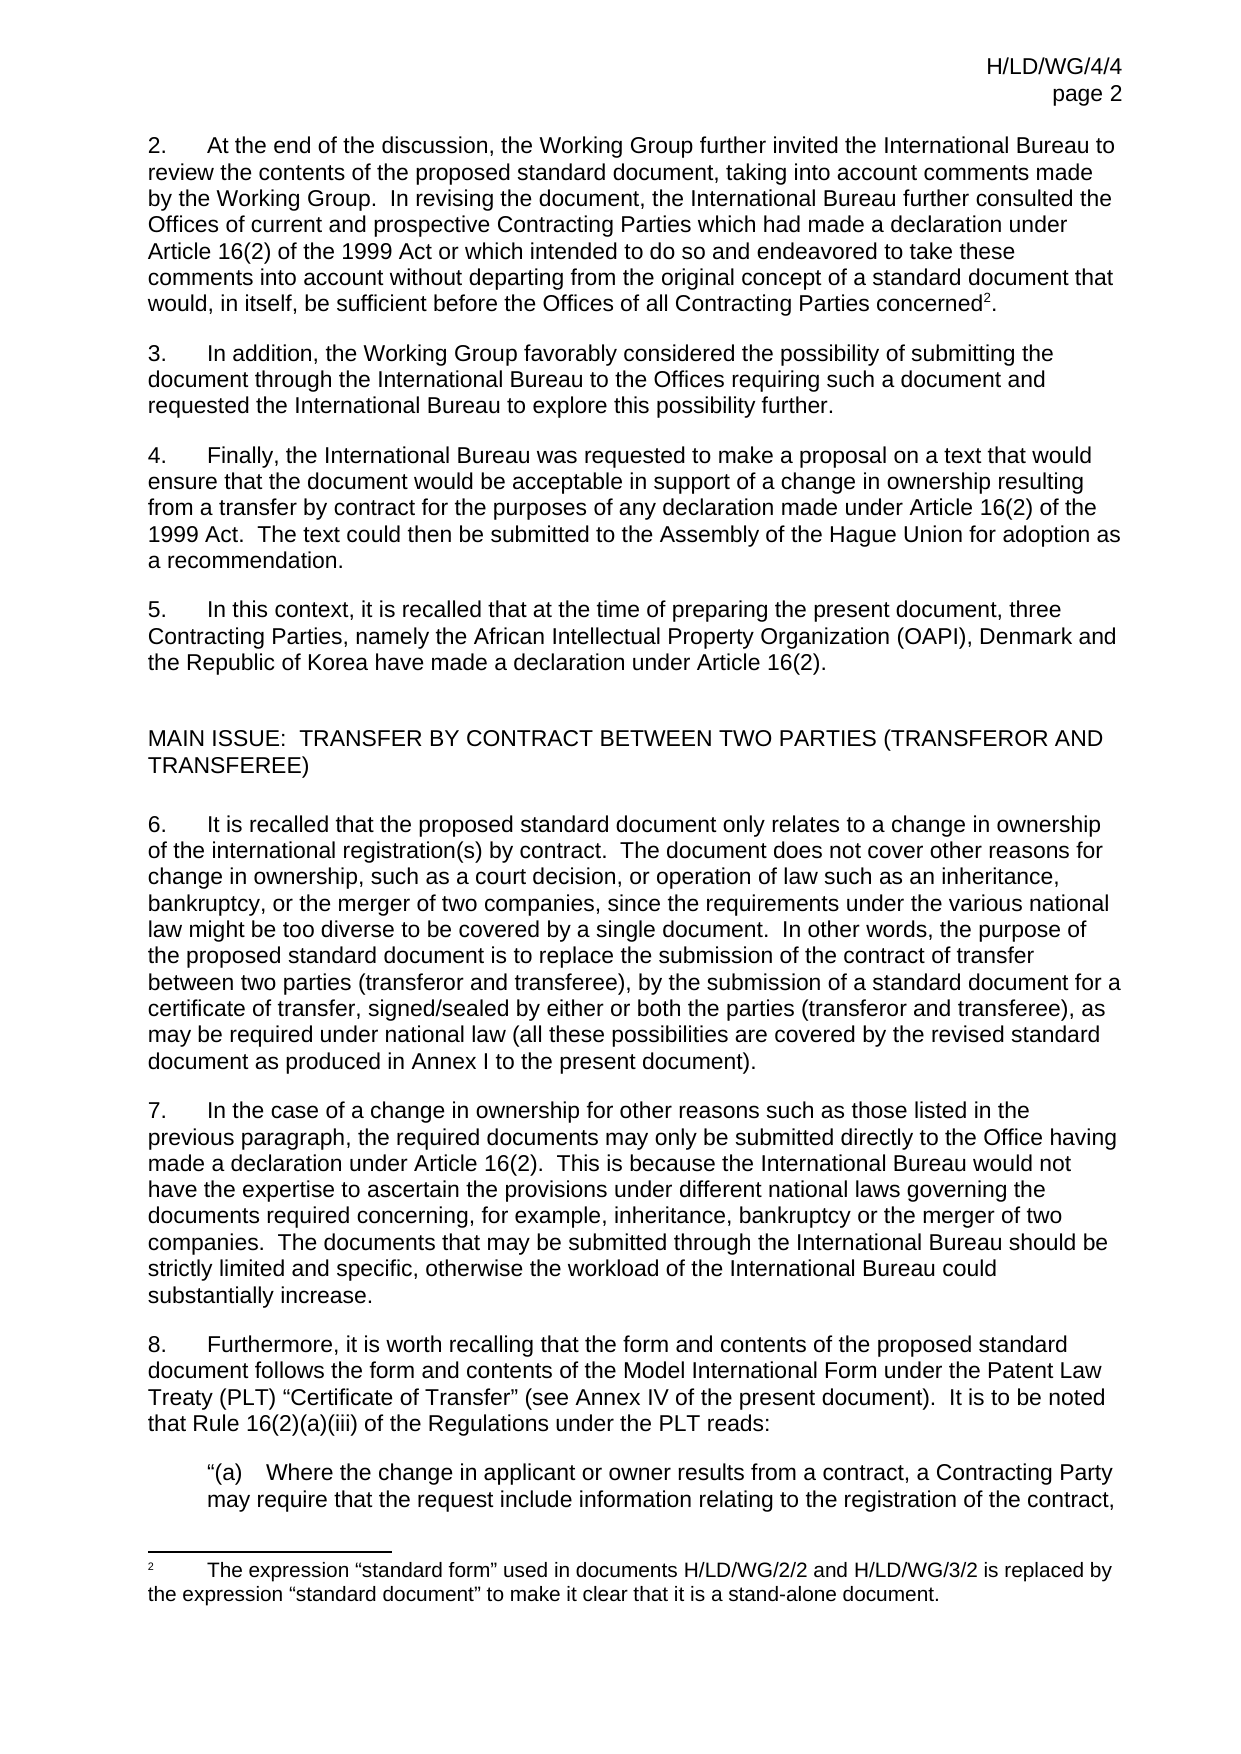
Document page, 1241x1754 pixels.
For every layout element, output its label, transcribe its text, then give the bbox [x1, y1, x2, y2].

text At the end of the discussion, the Working Group further invited the International Bureau to review the contents of the proposed standard document, taking into account comments made by the Working Group. In revising the document, the International Bureau further consulted the Offices of current and prospective Contracting Parties which had made a declaration under Article 16(2) of the 1999 Act or which intended to do so and endeavored to take these comments into account without departing from the original concept of a standard document that would, in itself, be sufficient before the Offices of all Contracting Parties concerned. [148, 132, 1122, 317]
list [207, 1459, 1122, 1512]
text In the case of a change in ownership for other reasons such as those listed in the previous paragraph, the required documents may only be submitted directly to the Office having made a declaration under Article 16(2). This is because the International Bureau would not have the expertise to ascertain the provisions under different national laws governing the documents required concerning, for example, inheritance, bankruptcy or the merger of two companies. The documents that may be submitted through the International Bureau should be strictly limited and specific, otherwise the workload of the International Bureau could substantially increase. [148, 1097, 1122, 1308]
text In this context, it is recalled that at the time of preparing the present document, three Contracting Parties, namely the African Intellectual Property Organization (OAPI), Denmark and the Republic of Korea have made a declaration under Article 16(2). [148, 596, 1122, 675]
text It is recalled that the proposed standard document only relates to a change in ownership of the international registration(s) by contract. The document does not cover other reasons for change in ownership, such as a court decision, or operation of law such as an inheritance, bankruptcy, or the merger of two companies, since the requirements under the various national law might be too diverse to be covered by a single document. In other words, the purpose of the proposed standard document is to replace the submission of the contract of transfer between two parties (transferor and transferee), by the submission of a standard document for a certificate of transfer, signed/sealed by either or both the parties (transferor and transferee), as may be required under national law (all these possibilities are covered by the revised standard document as produced in Annex I to the present document). [148, 811, 1122, 1074]
text Furthermore, it is worth recalling that the form and contents of the proposed standard document follows the form and contents of the Model International Form under the Patent Law Treaty (PLT) “Certificate of Transfer” (see Annex IV of the present document). It is to be noted that Rule 16(2)(a)(iii) of the Regulations under the PLT reads: [148, 1331, 1122, 1436]
text In addition, the Working Group favorably considered the possibility of submitting the document through the International Bureau to the Offices requiring such a document and requested the International Bureau to explore this possibility further. [148, 339, 1122, 419]
subtitle MAIN ISSUE: TRANSFER BY CONTRACT BETWEEN TWO PARTIES (TRANSFEROR AND TRANSFEREE) [148, 725, 1122, 778]
text Finally, the International Bureau was requested to make a proposal on a text that would ensure that the document would be acceptable in support of a change in ownership resulting from a transfer by contract for the purposes of any declaration made under Article 16(2) of the 1999 Act. The text could then be submitted to the Assembly of the Hague Union for adoption as a recommendation. [148, 442, 1122, 573]
